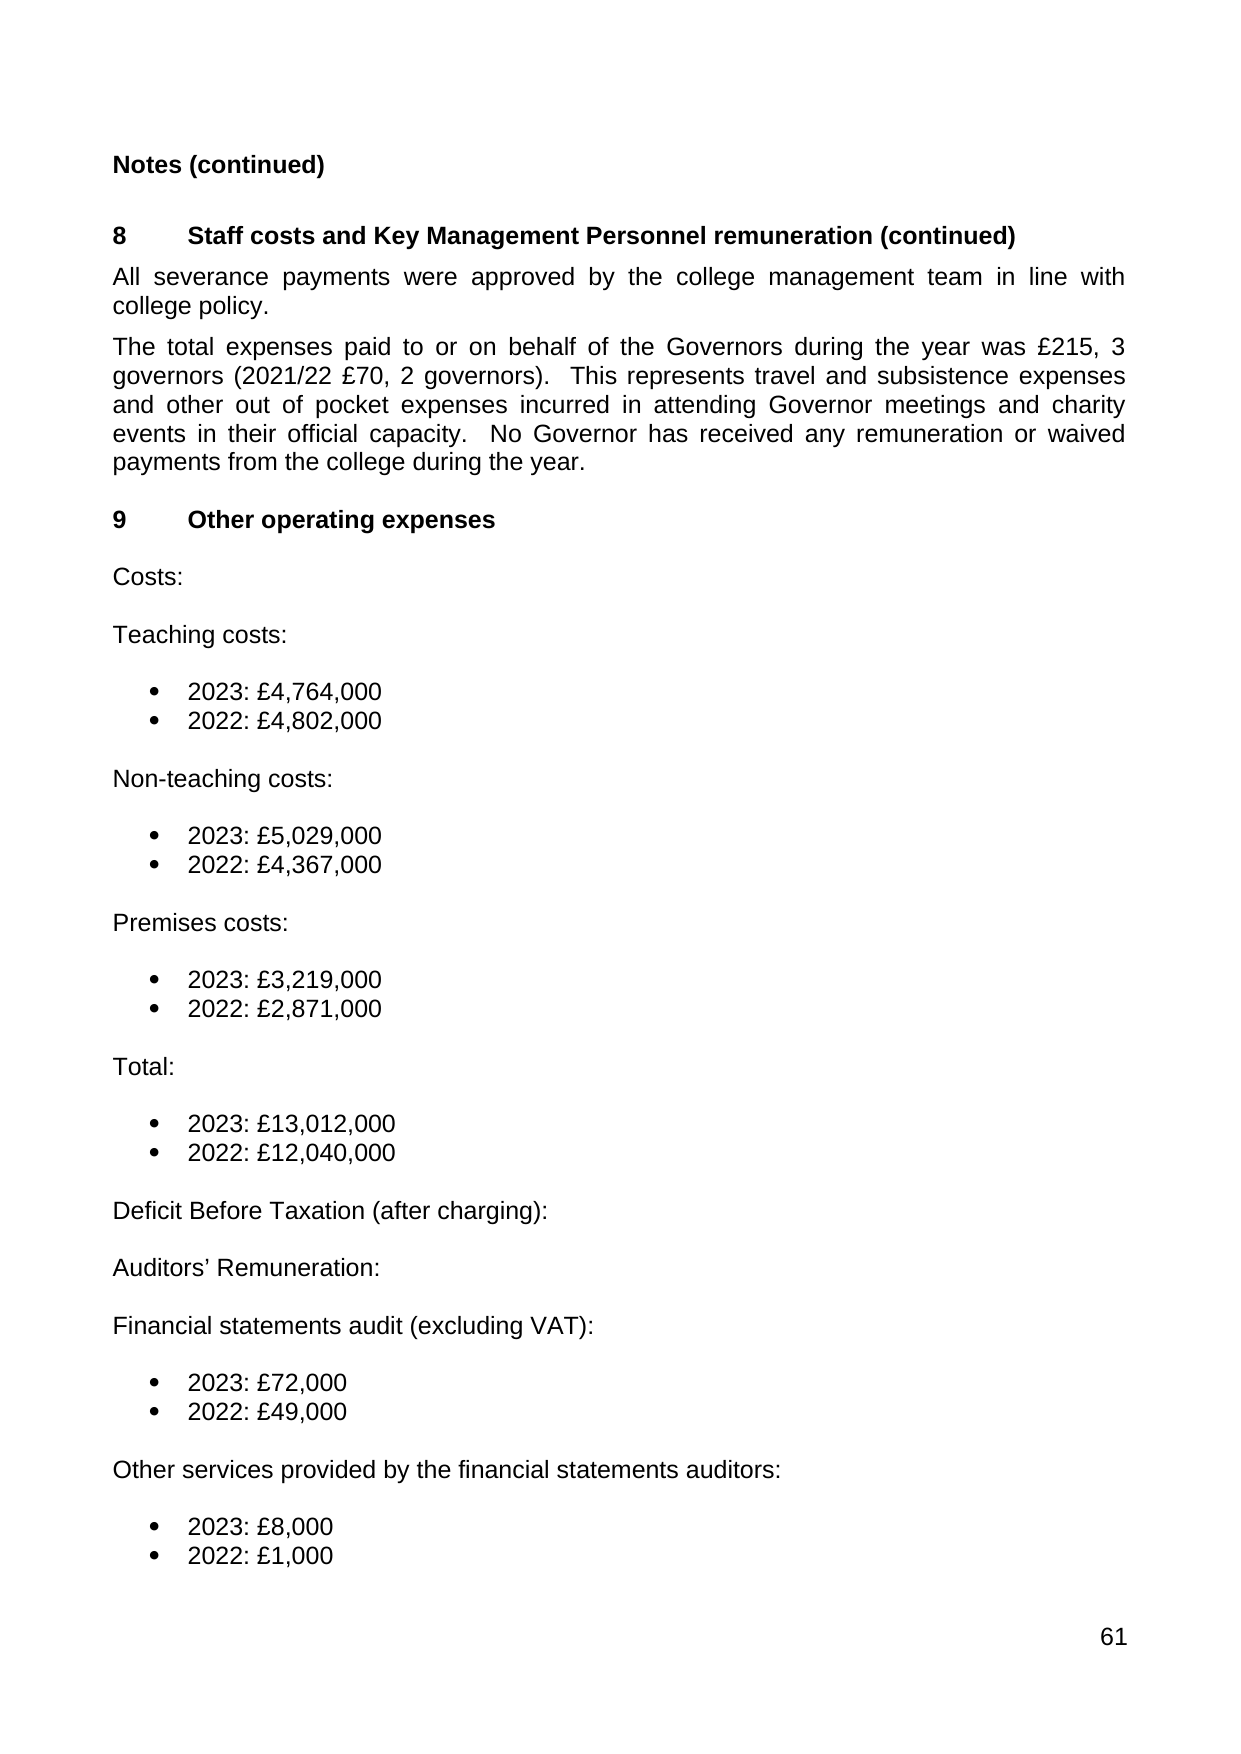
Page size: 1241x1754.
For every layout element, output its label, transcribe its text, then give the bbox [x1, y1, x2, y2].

text 8 Staff costs and Key Management Personnel remuneration (continued) [112, 221, 1128, 250]
list 2023: £8,000 [150, 1512, 1128, 1541]
text Premises costs: [112, 908, 1128, 936]
list 2023: £72,000 [150, 1368, 1128, 1397]
list 2023: £5,029,000 [150, 821, 1128, 850]
list 2023: £3,219,000 [150, 965, 1128, 994]
list 2022: £49,000 [150, 1397, 1128, 1426]
text Deficit Before Taxation (after charging): [112, 1196, 1128, 1224]
text The total expenses paid to or on behalf of the Governors during the year was £215, 3 governors (2021/22 £70, 2 governors). This represents travel and subsistence expenses and other out of pocket expenses incurred in attending Governor meetings and charity events in their official capacity. No Governor has received any remuneration or waived payments from the college during the year. [112, 332, 1128, 476]
text Other services provided by the financial statements auditors: [112, 1454, 1128, 1483]
text Total: [112, 1052, 1128, 1080]
text Non-teaching costs: [112, 764, 1128, 792]
subtitle 9 Other operating expenses [112, 505, 1128, 533]
list 2022: £2,871,000 [150, 994, 1128, 1023]
list 2023: £13,012,000 [150, 1109, 1128, 1138]
list 2022: £1,000 [150, 1541, 1128, 1570]
list 2022: £4,367,000 [150, 850, 1128, 879]
text All severance payments were approved by the college management team in line with college policy. [112, 262, 1128, 320]
text Costs: [112, 562, 1128, 591]
text Financial statements audit (excluding VAT): [112, 1311, 1128, 1339]
list 2022: £4,802,000 [150, 706, 1128, 735]
text Teaching costs: [112, 620, 1128, 648]
subtitle Notes (continued) [112, 150, 1128, 179]
list 2022: £12,040,000 [150, 1138, 1128, 1167]
list 2023: £4,764,000 [150, 677, 1128, 706]
text Auditors’ Remuneration: [112, 1253, 1128, 1282]
